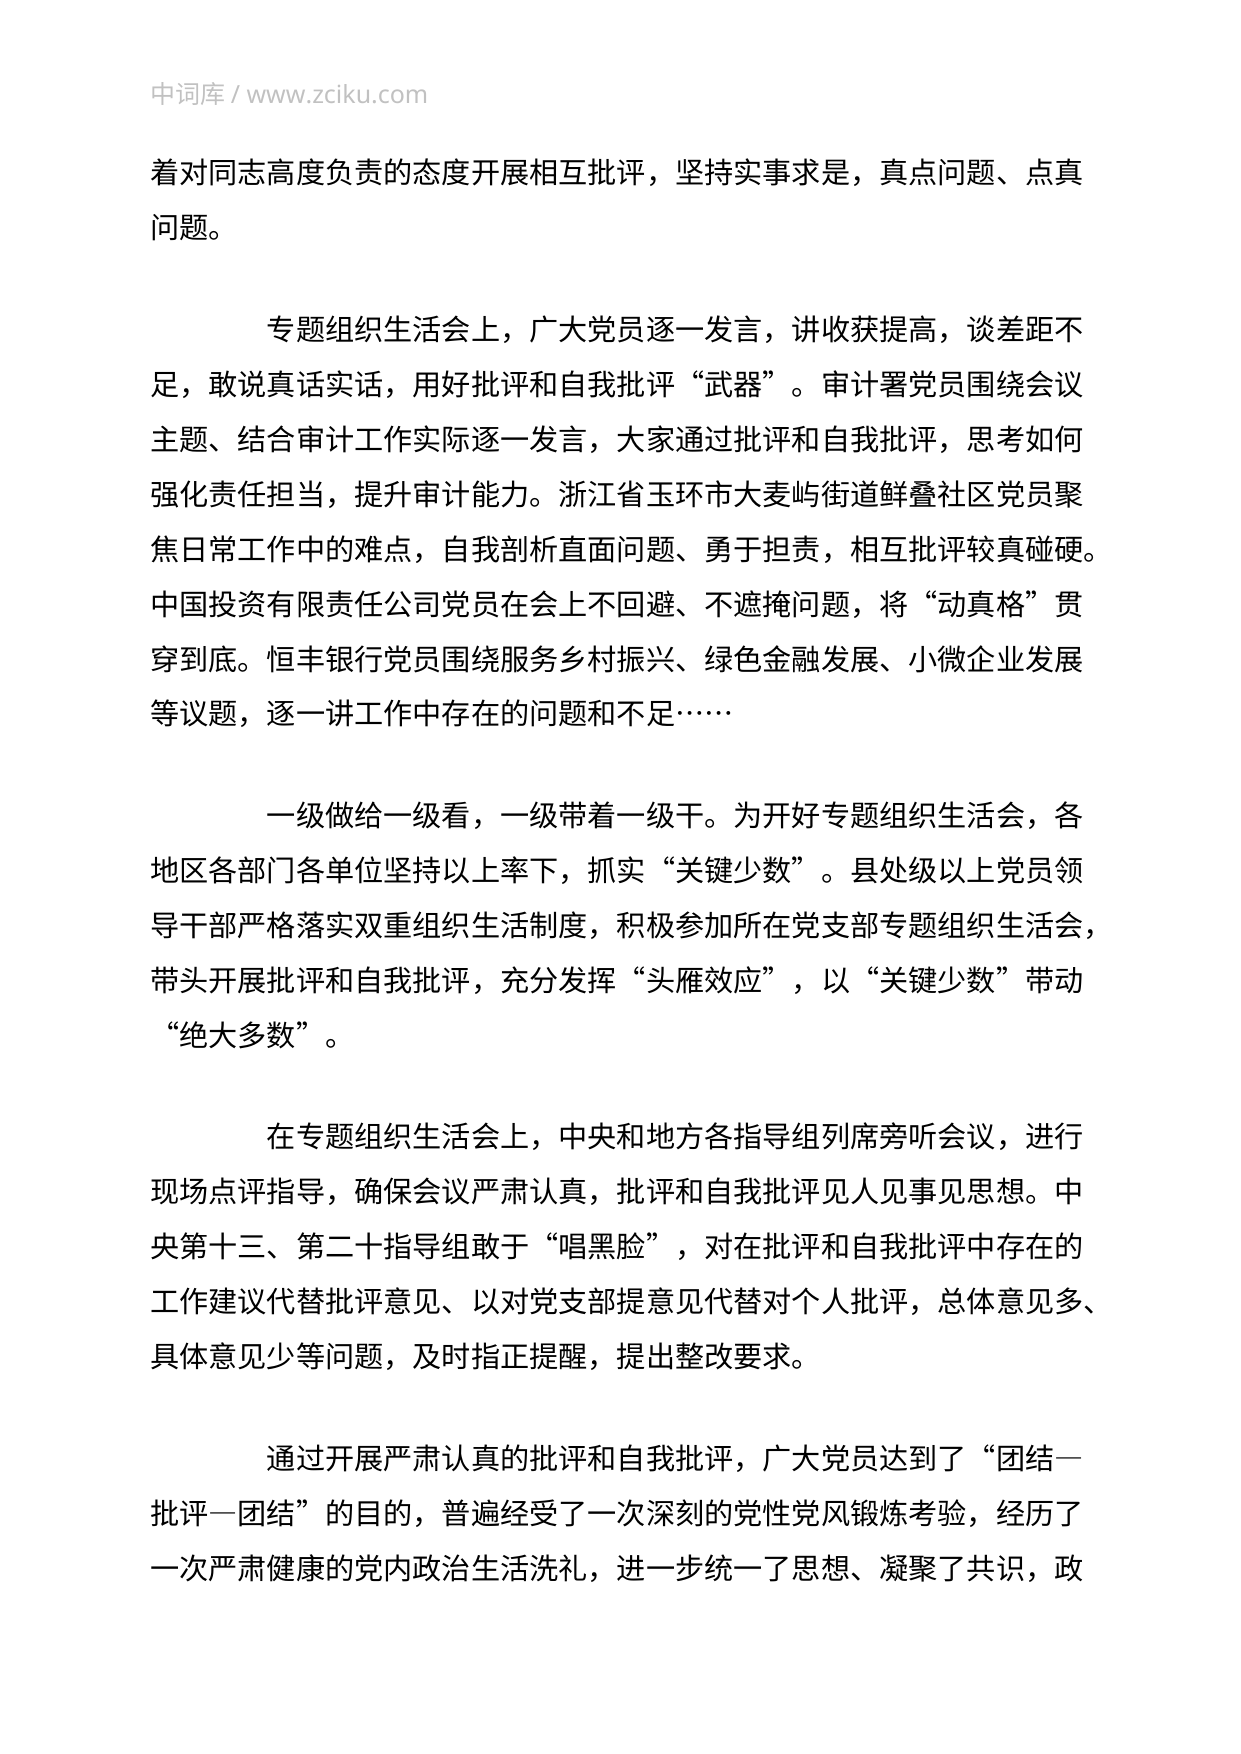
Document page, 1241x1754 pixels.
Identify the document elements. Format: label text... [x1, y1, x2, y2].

text 在专题组织生活会上，中央和地方各指导组列席旁听会议，进行现场点评指导，确保会议严肃认真，批评和自我批评见人见事见思想。中央第十三、第二十指导组敢于“唱黑脸”，对在批评和自我批评中存在的工作建议代替批评意见、以对党支部提意见代替对个人批评，总体意见多、具体意见少等问题，及时指正提醒，提出整改要求。 [150, 1114, 1090, 1376]
text 专题组织生活会上，广大党员逐一发言，讲收获提高，谈差距不足，敢说真话实话，用好批评和自我批评“武器”。审计署党员围绕会议主题、结合审计工作实际逐一发言，大家通过批评和自我批评，思考如何强化责任担当，提升审计能力。浙江省玉环市大麦屿街道鲜叠社区党员聚焦日常工作中的难点，自我剖析直面问题、勇于担责，相互批评较真碰硬。中国投资有限责任公司党员在会上不回避、不遮掩问题，将“动真格”贯穿到底。恒丰银行党员围绕服务乡村振兴、绿色金融发展、小微企业发展等议题，逐一讲工作中存在的问题和不足…… [150, 307, 1090, 733]
text 一级做给一级看，一级带着一级干。为开好专题组织生活会，各地区各部门各单位坚持以上率下，抓实“关键少数”。县处级以上党员领导干部严格落实双重组织生活制度，积极参加所在党支部专题组织生活会，带头开展批评和自我批评，充分发挥“头雁效应”，以“关键少数”带动“绝大多数”。 [150, 793, 1090, 1054]
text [150, 1435, 1090, 1587]
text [150, 150, 1090, 247]
